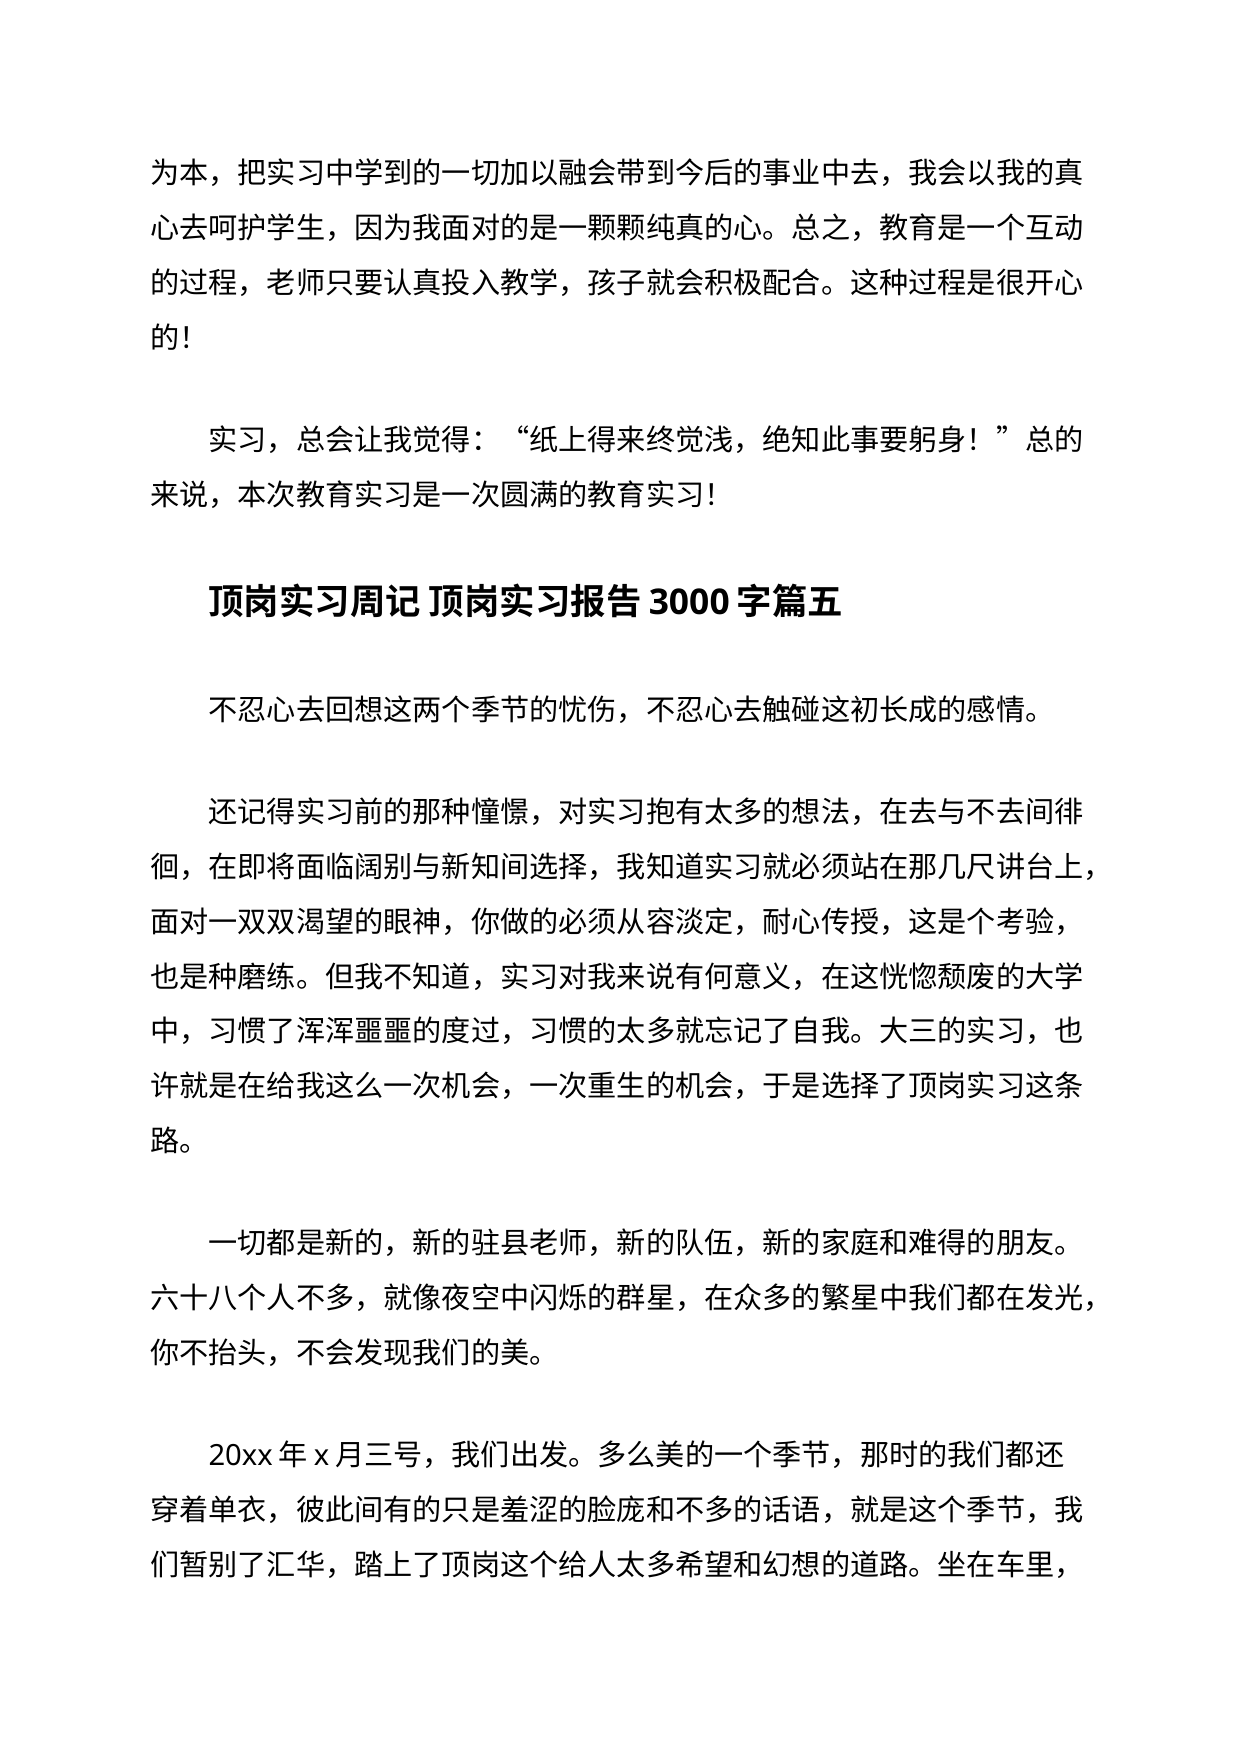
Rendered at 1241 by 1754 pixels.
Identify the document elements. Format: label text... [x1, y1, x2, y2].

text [150, 150, 1090, 357]
text 顶岗实习周记 顶岗实习报告3000字篇五 [150, 573, 1090, 624]
text 实习，总会让我觉得：“纸上得来终觉浅，绝知此事要躬身！”总的来说，本次教育实习是一次圆满的教育实习！ [150, 416, 1090, 514]
text 一切都是新的，新的驻县老师，新的队伍，新的家庭和难得的朋友。六十八个人不多，就像夜空中闪烁的群星，在众多的繁星中我们都在发光，你不抬头，不会发现我们的美。 [150, 1219, 1090, 1372]
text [150, 1431, 1090, 1583]
text 不忍心去回想这两个季节的忧伤，不忍心去触碰这初长成的感情。 [150, 687, 1090, 729]
text 还记得实习前的那种憧憬，对实习抱有太多的想法，在去与不去间徘徊，在即将面临阔别与新知间选择，我知道实习就必须站在那几尺讲台上，面对一双双渴望的眼神，你做的必须从容淡定，耐心传授，这是个考验，也是种磨练。但我不知道，实习对我来说有何意义，在这恍惚颓废的大学中，习惯了浑浑噩噩的度过，习惯的太多就忘记了自我。大三的实习，也许就是在给我这么一次机会，一次重生的机会，于是选择了顶岗实习这条路。 [150, 788, 1090, 1160]
